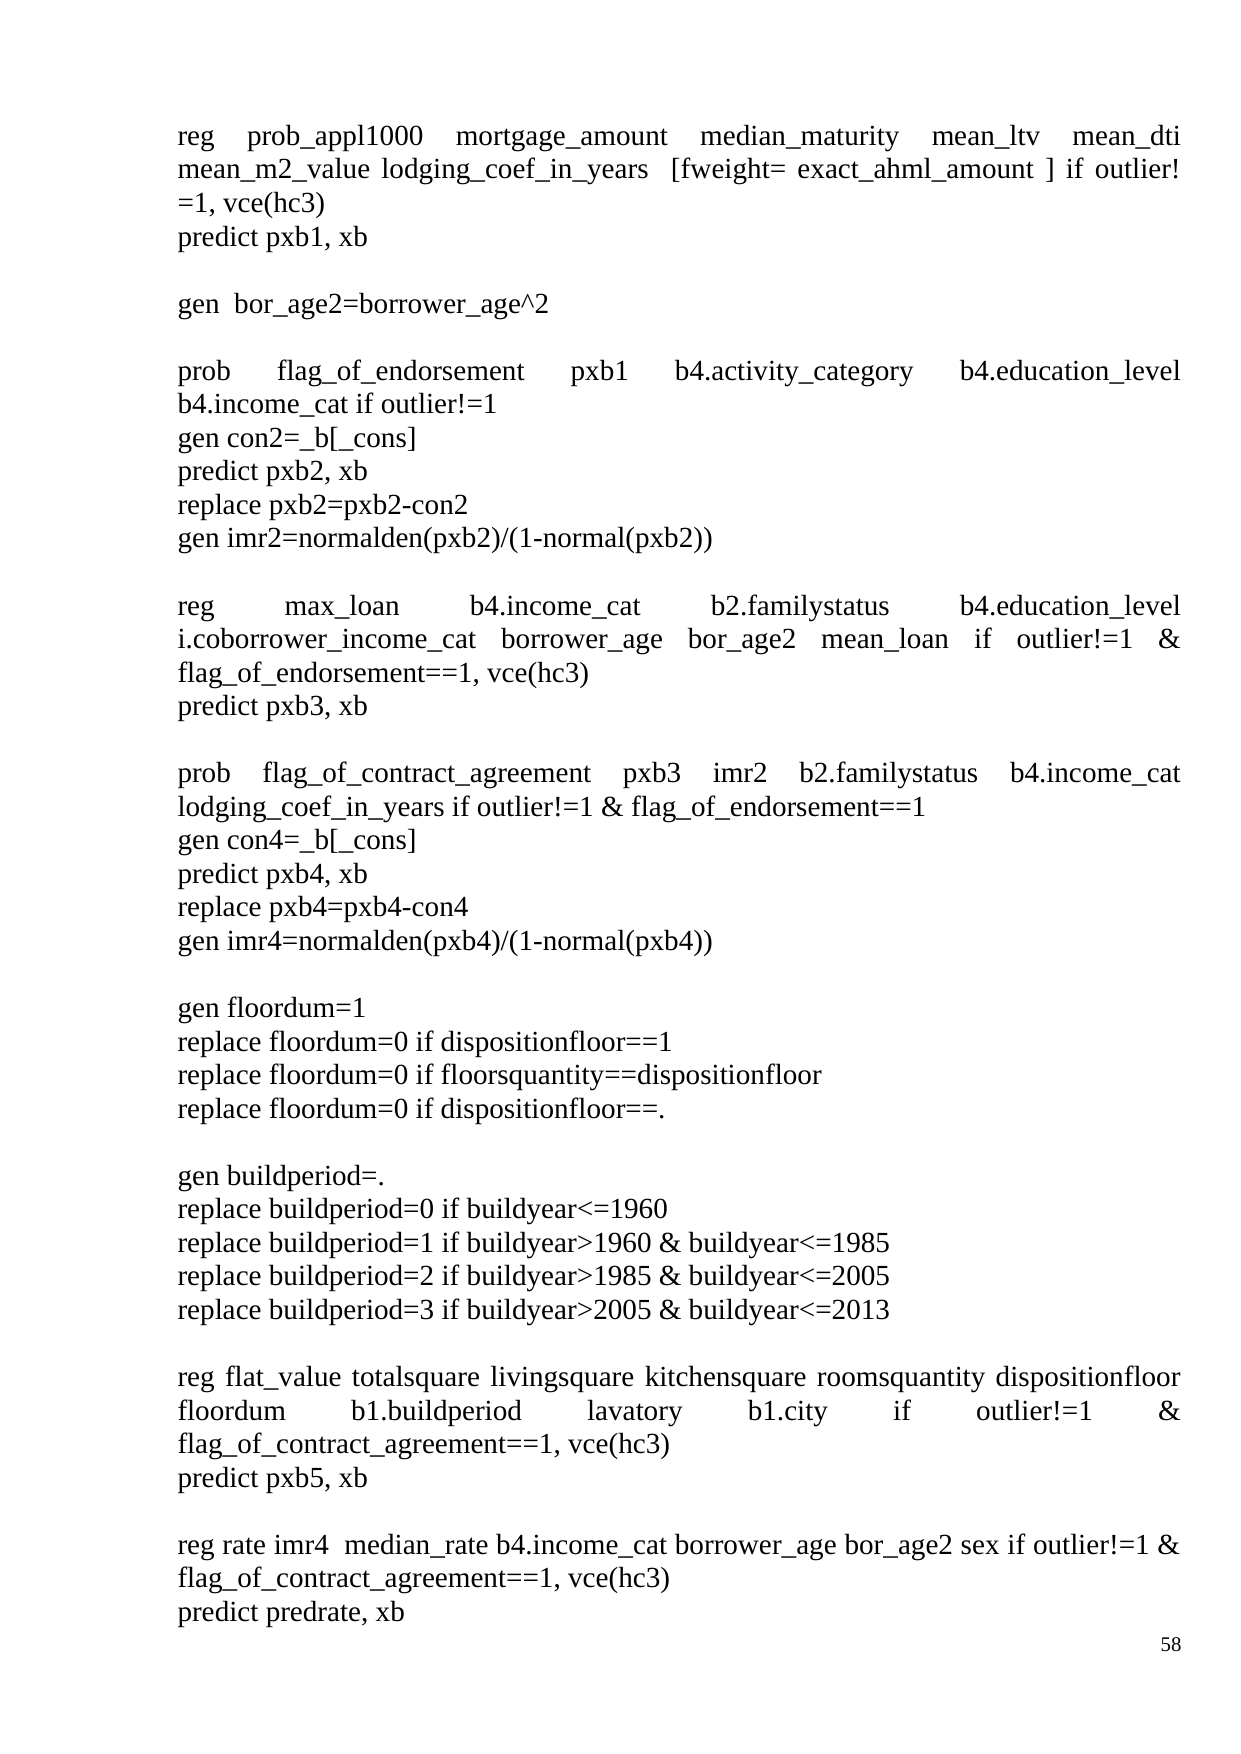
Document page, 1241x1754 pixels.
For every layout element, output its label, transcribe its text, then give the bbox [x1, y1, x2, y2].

text replace buildperiod=1 if buildyear>1960 & buildyear<=1985 [177, 1225, 1181, 1258]
text replace buildperiod=2 if buildyear>1985 & buildyear<=2005 [177, 1258, 1181, 1292]
text reg prob_appl1000 mortgage_amount median_maturity mean_ltv mean_dti mean_m2_value lodging_coef_in_years [fweight= exact_ahml_amount ] if outlier!=1, vce(hc3) [177, 118, 1181, 219]
text predict pxb1, xb [177, 219, 1181, 252]
text gen imr4=normalden(pxb4)/(1-normal(pxb4)) [177, 923, 1181, 957]
text replace floordum=0 if dispositionfloor==1 [177, 1024, 1181, 1057]
text prob flag_of_contract_agreement pxb3 imr2 b2.familystatus b4.income_cat lodging_coef_in_years if outlier!=1 & flag_of_endorsement==1 [177, 755, 1181, 822]
text replace floordum=0 if dispositionfloor==. [177, 1091, 1181, 1124]
text gen imr2=normalden(pxb2)/(1-normal(pxb2)) [177, 521, 1181, 554]
text reg flat_value totalsquare livingsquare kitchensquare roomsquantity dispositionfloor floordum b1.buildperiod lavatory b1.city if outlier!=1 & flag_of_contract_agreement==1, vce(hc3) [177, 1359, 1181, 1460]
text reg rate imr4 median_rate b4.income_cat borrower_age bor_age2 sex if outlier!=1 & flag_of_contract_agreement==1, vce(hc3) [177, 1527, 1181, 1594]
text reg max_loan b4.income_cat b2.familystatus b4.education_level i.coborrower_income_cat borrower_age bor_age2 mean_loan if outlier!=1 & flag_of_endorsement==1, vce(hc3) [177, 588, 1181, 688]
text replace buildperiod=0 if buildyear<=1960 [177, 1191, 1181, 1225]
text predict pxb5, xb [177, 1460, 1181, 1493]
text prob flag_of_endorsement pxb1 b4.activity_category b4.education_level b4.income_cat if outlier!=1 [177, 353, 1181, 420]
text replace buildperiod=3 if buildyear>2005 & buildyear<=2013 [177, 1292, 1181, 1326]
text gen con2=_b[_cons] [177, 420, 1181, 453]
text replace floordum=0 if floorsquantity==dispositionfloor [177, 1057, 1181, 1091]
text predict predrate, xb [177, 1594, 1181, 1627]
text predict pxb3, xb [177, 688, 1181, 722]
text gen con4=_b[_cons] [177, 822, 1181, 856]
text gen floordum=1 [177, 990, 1181, 1024]
text predict pxb4, xb [177, 856, 1181, 889]
text replace pxb4=pxb4-con4 [177, 889, 1181, 923]
text replace pxb2=pxb2-con2 [177, 487, 1181, 521]
text gen buildperiod=. [177, 1158, 1181, 1191]
text gen bor_age2=borrower_age^2 [177, 286, 1181, 319]
text predict pxb2, xb [177, 453, 1181, 487]
